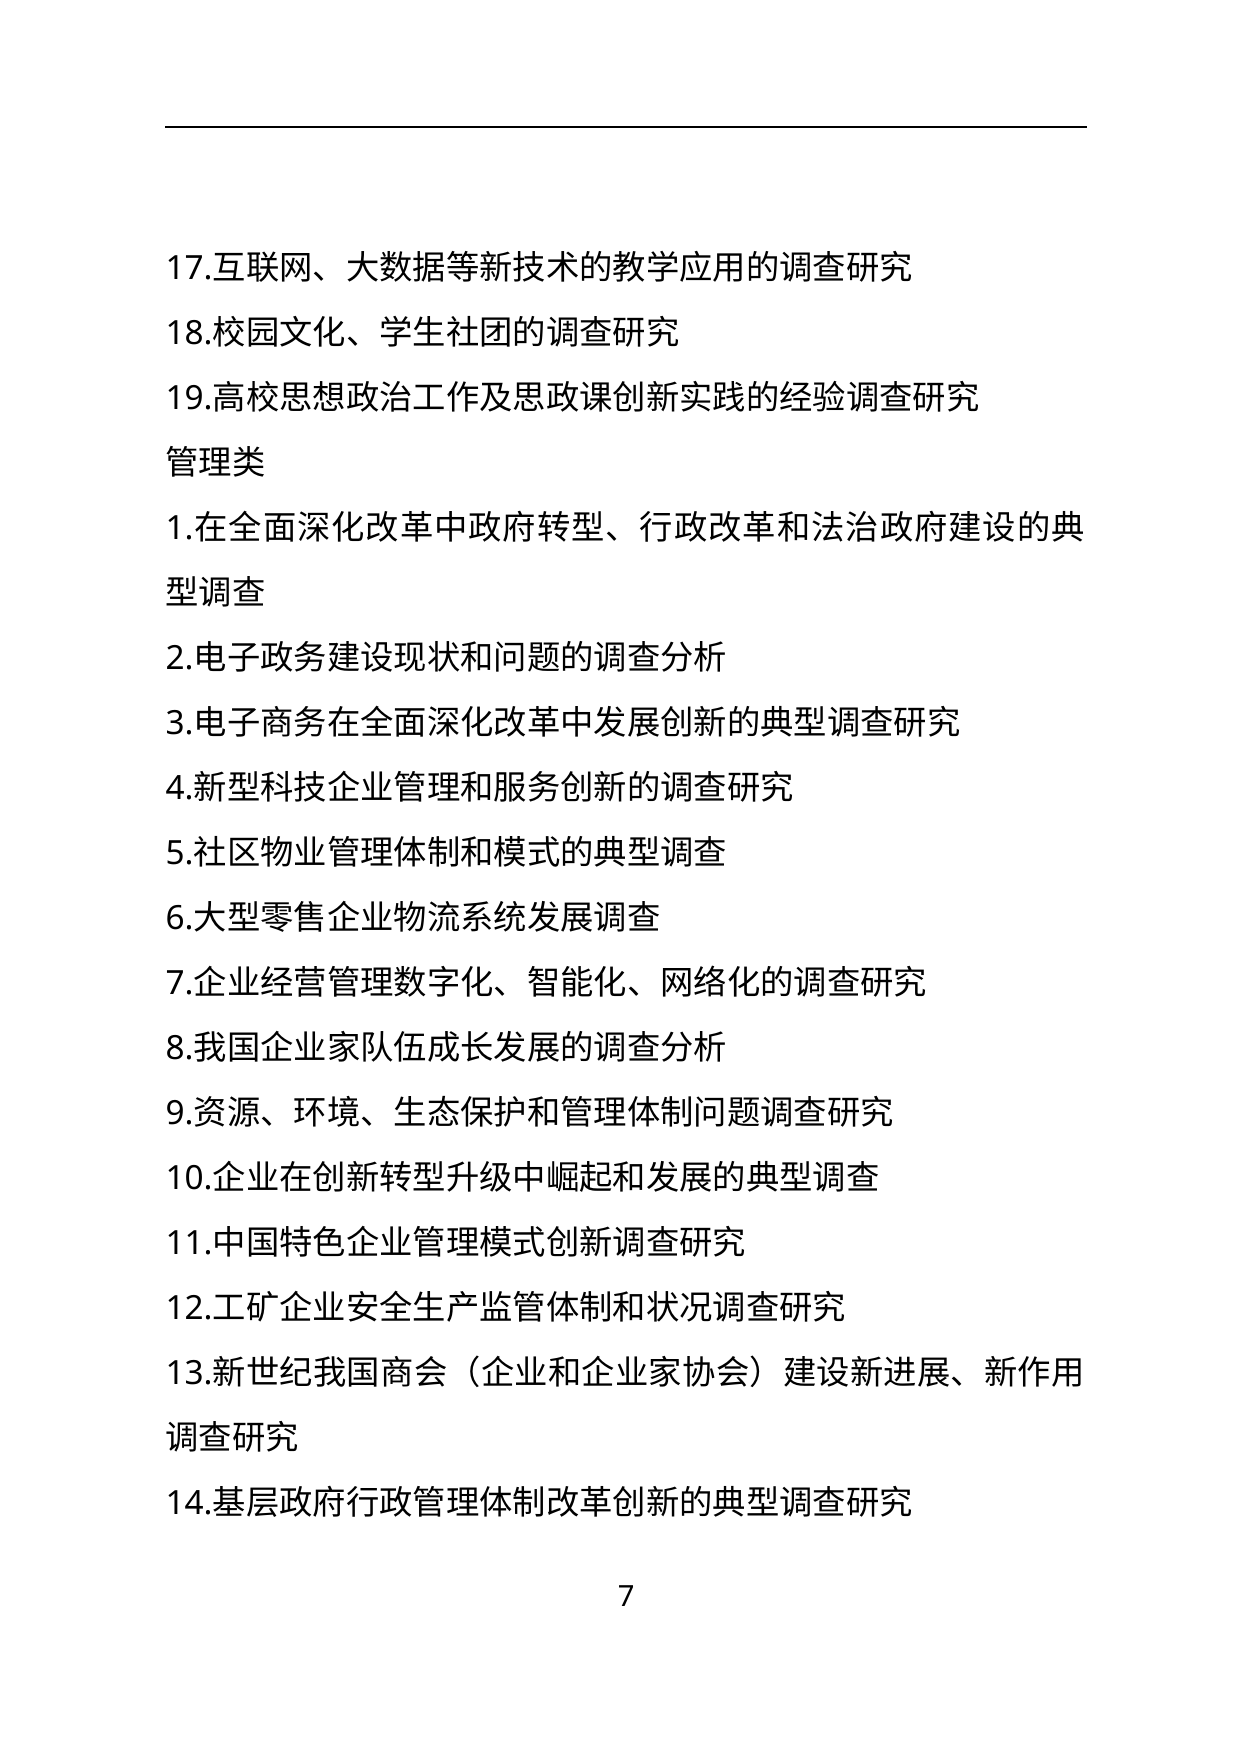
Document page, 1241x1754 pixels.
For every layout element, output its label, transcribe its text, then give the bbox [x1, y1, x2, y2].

text 7.企业经营管理数字化、智能化、网络化的调查研究 [165, 948, 1087, 1013]
text 1.在全面深化改革中政府转型、行政改革和法治政府建设的典型调查 [165, 493, 1087, 623]
text 2.电子政务建设现状和问题的调查分析 [165, 623, 1087, 688]
text 5.社区物业管理体制和模式的典型调查 [165, 818, 1087, 883]
text 12.工矿企业安全生产监管体制和状况调查研究 [165, 1273, 1087, 1338]
text 3.电子商务在全面深化改革中发展创新的典型调查研究 [165, 688, 1087, 753]
text 10.企业在创新转型升级中崛起和发展的典型调查 [165, 1143, 1087, 1208]
text 18.校园文化、学生社团的调查研究 [165, 298, 1087, 363]
text 11.中国特色企业管理模式创新调查研究 [165, 1208, 1087, 1273]
text 管理类 [165, 428, 1087, 493]
text 17.互联网、大数据等新技术的教学应用的调查研究 [165, 233, 1087, 298]
text 14.基层政府行政管理体制改革创新的典型调查研究 [165, 1468, 1087, 1533]
text 13.新世纪我国商会（企业和企业家协会）建设新进展、新作用调查研究 [165, 1338, 1087, 1468]
text 19.高校思想政治工作及思政课创新实践的经验调查研究 [165, 363, 1087, 428]
text 8.我国企业家队伍成长发展的调查分析 [165, 1013, 1087, 1078]
text 9.资源、环境、生态保护和管理体制问题调查研究 [165, 1078, 1087, 1143]
text 6.大型零售企业物流系统发展调查 [165, 883, 1087, 948]
text 4.新型科技企业管理和服务创新的调查研究 [165, 753, 1087, 818]
